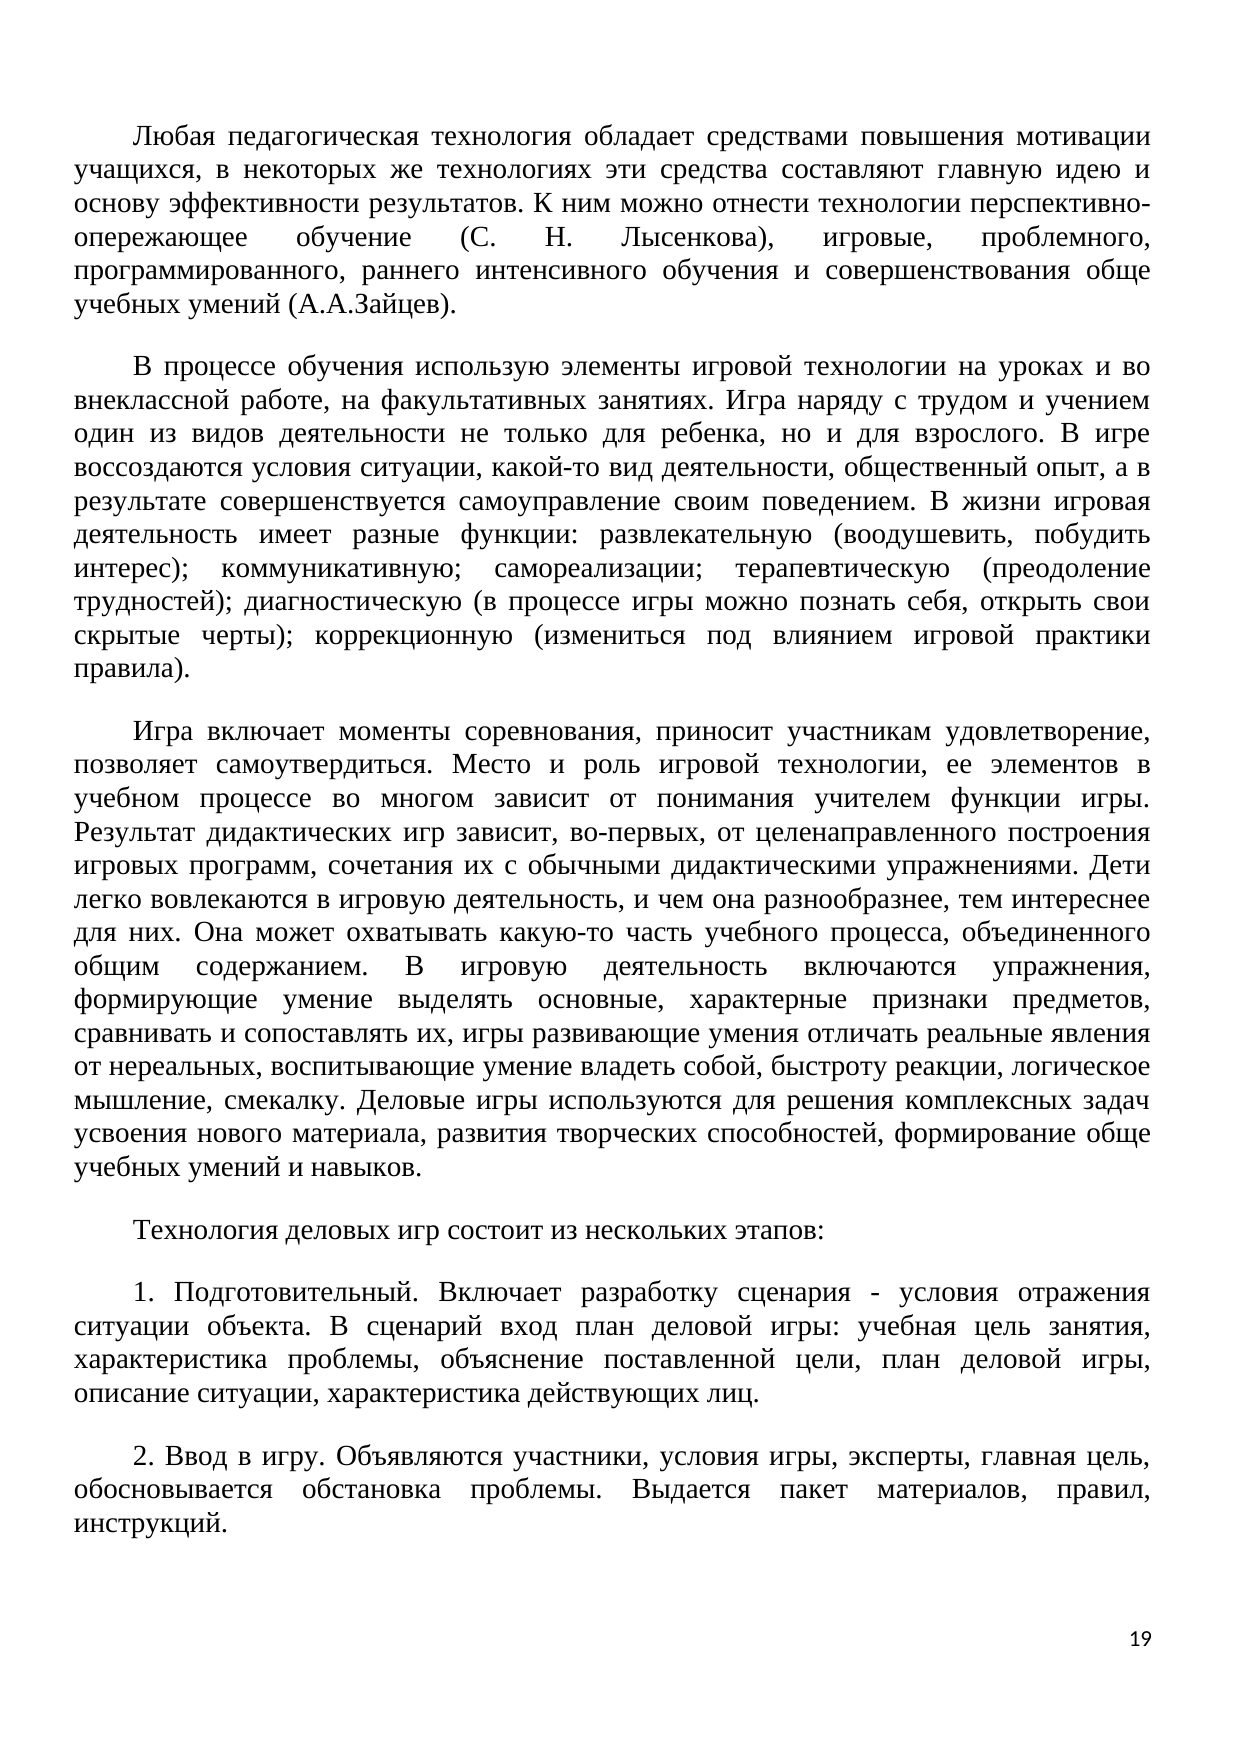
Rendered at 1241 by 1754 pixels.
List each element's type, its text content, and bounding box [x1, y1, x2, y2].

text Технология деловых игр состоит из нескольких этапов: [74, 1212, 1152, 1245]
text Игра включает моменты соревнования, приносит участникам удовлетворение, позволяет самоутвердиться. Место и роль игровой технологии, ее элементов в учебном процессе во многом зависит от понимания учителем функции игры. Результат дидактических игр зависит, во-первых, от целенаправленного построения игровых программ, сочетания их с обычными дидактическими упражнениями. Дети легко вовлекаются в игровую деятельность, и чем она разнообразнее, тем интереснее для них. Она может охватывать какую-то часть учебного процесса, объединенного общим содержанием. В игровую деятельность включаются упражнения, формирующие умение выделять основные, характерные признаки предметов, сравнивать и сопоставлять их, игры развивающие умения отличать реальные явления от нереальных, воспитывающие умение владеть собой, быстроту реакции, логическое мышление, смекалку. Деловые игры используются для решения комплексных задач усвоения нового материала, развития творческих способностей, формирование обще учебных умений и навыков. [74, 713, 1152, 1183]
text 2. Ввод в игру. Объявляются участники, условия игры, эксперты, главная цель, обосновывается обстановка проблемы. Выдается пакет материалов, правил, инструкций. [74, 1438, 1152, 1538]
text В процессе обучения использую элементы игровой технологии на уроках и во внеклассной работе, на факультативных занятиях. Игра наряду с трудом и учением один из видов деятельности не только для ребенка, но и для взрослого. В игре воссоздаются условия ситуации, какой-то вид деятельности, общественный опыт, а в результате совершенствуется самоуправление своим поведением. В жизни игровая деятельность имеет разные функции: развлекательную (воодушевить, побудить интерес); коммуникативную; самореализации; терапевтическую (преодоление трудностей); диагностическую (в процессе игры можно познать себя, открыть свои скрытые черты); коррекционную (измениться под влиянием игровой практики правила). [74, 348, 1152, 684]
text Любая педагогическая технология обладает средствами повышения мотивации учащихся, в некоторых же технологиях эти средства составляют главную идею и основу эффективности результатов. К ним можно отнести технологии перспективно-опережающее обучение (С. Н. Лысенкова), игровые, проблемного, программированного, раннего интенсивного обучения и совершенствования обще учебных умений (А.А.Зайцев). [74, 118, 1152, 319]
text 1. Подготовительный. Включает разработку сценария - условия отражения ситуации объекта. В сценарий вход план деловой игры: учебная цель занятия, характеристика проблемы, объяснение поставленной цели, план деловой игры, описание ситуации, характеристика действующих лиц. [74, 1274, 1152, 1409]
